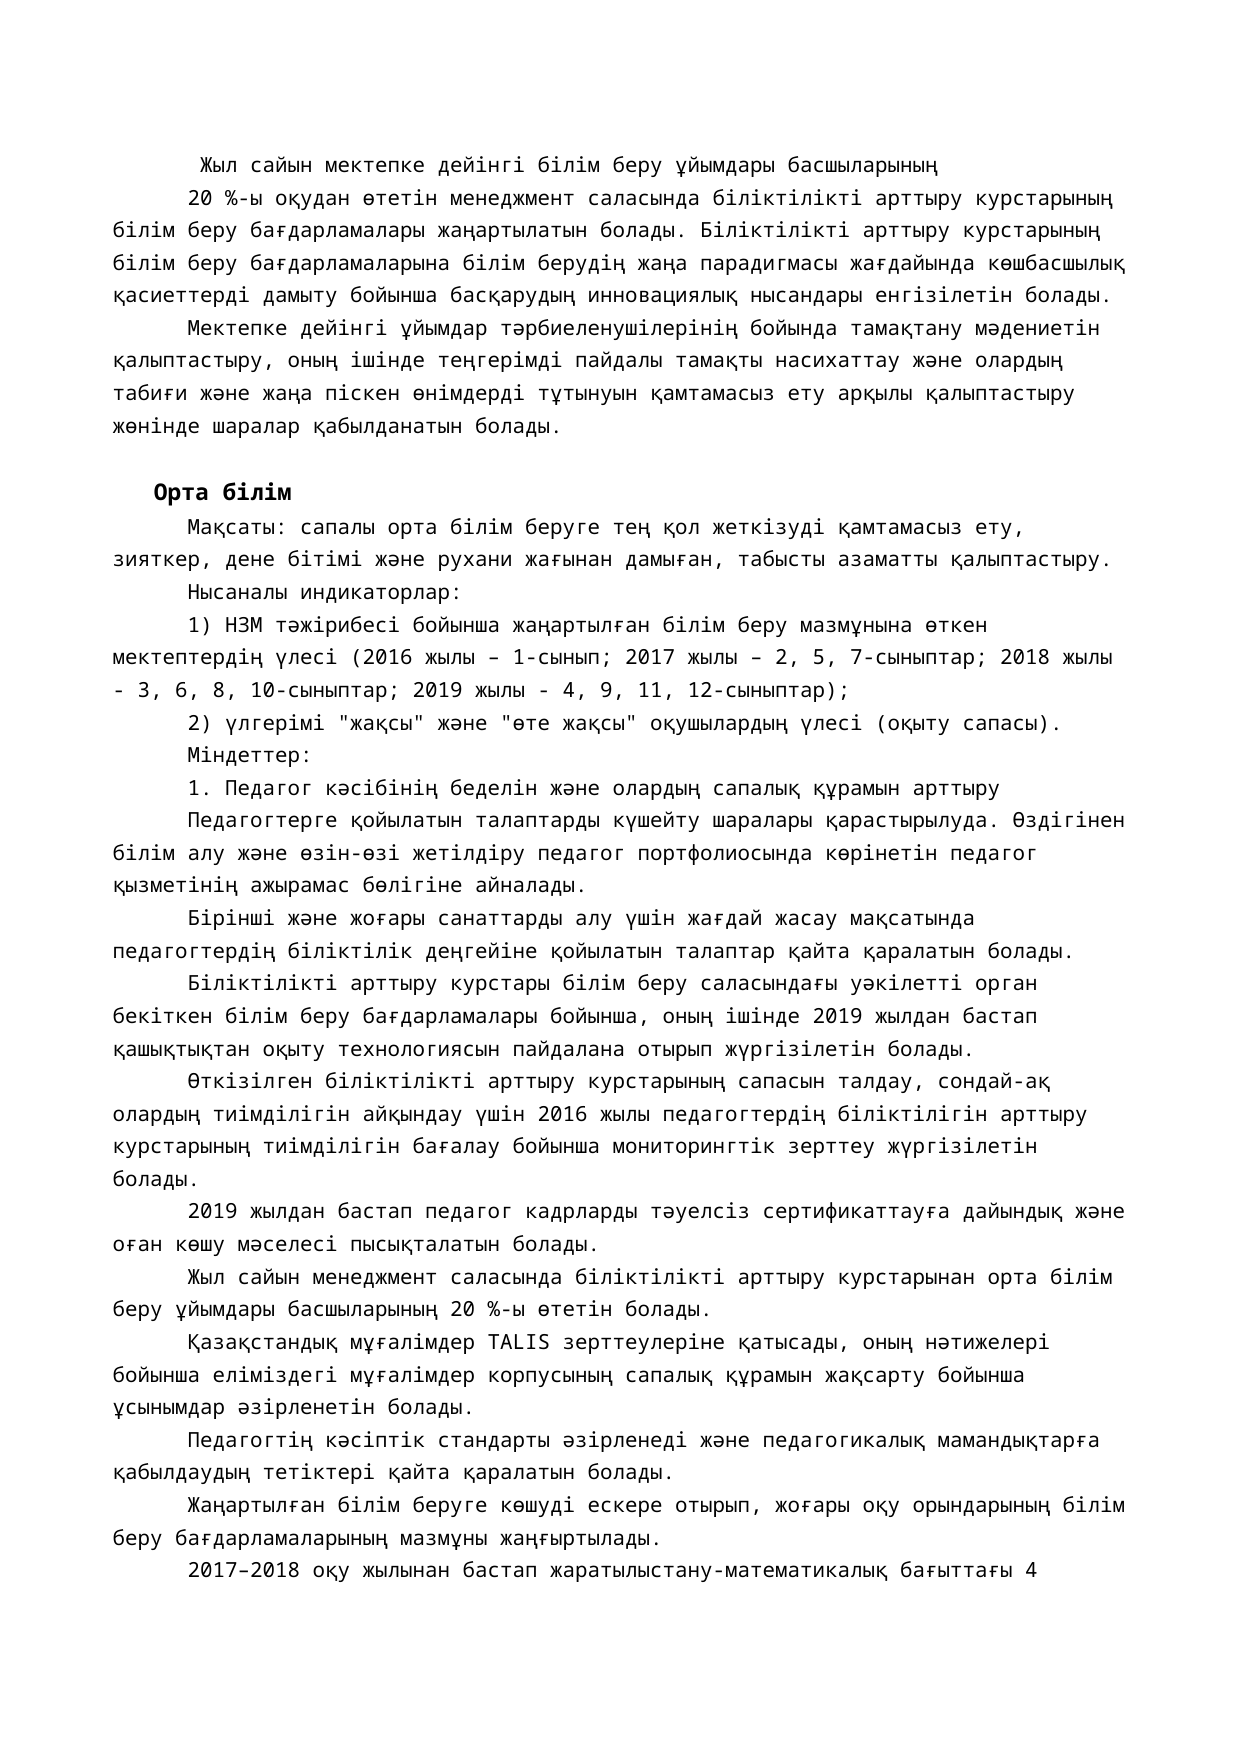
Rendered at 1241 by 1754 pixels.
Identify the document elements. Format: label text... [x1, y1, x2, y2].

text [112, 150, 1128, 472]
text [112, 512, 1128, 1584]
text Орта білім [112, 476, 1128, 507]
